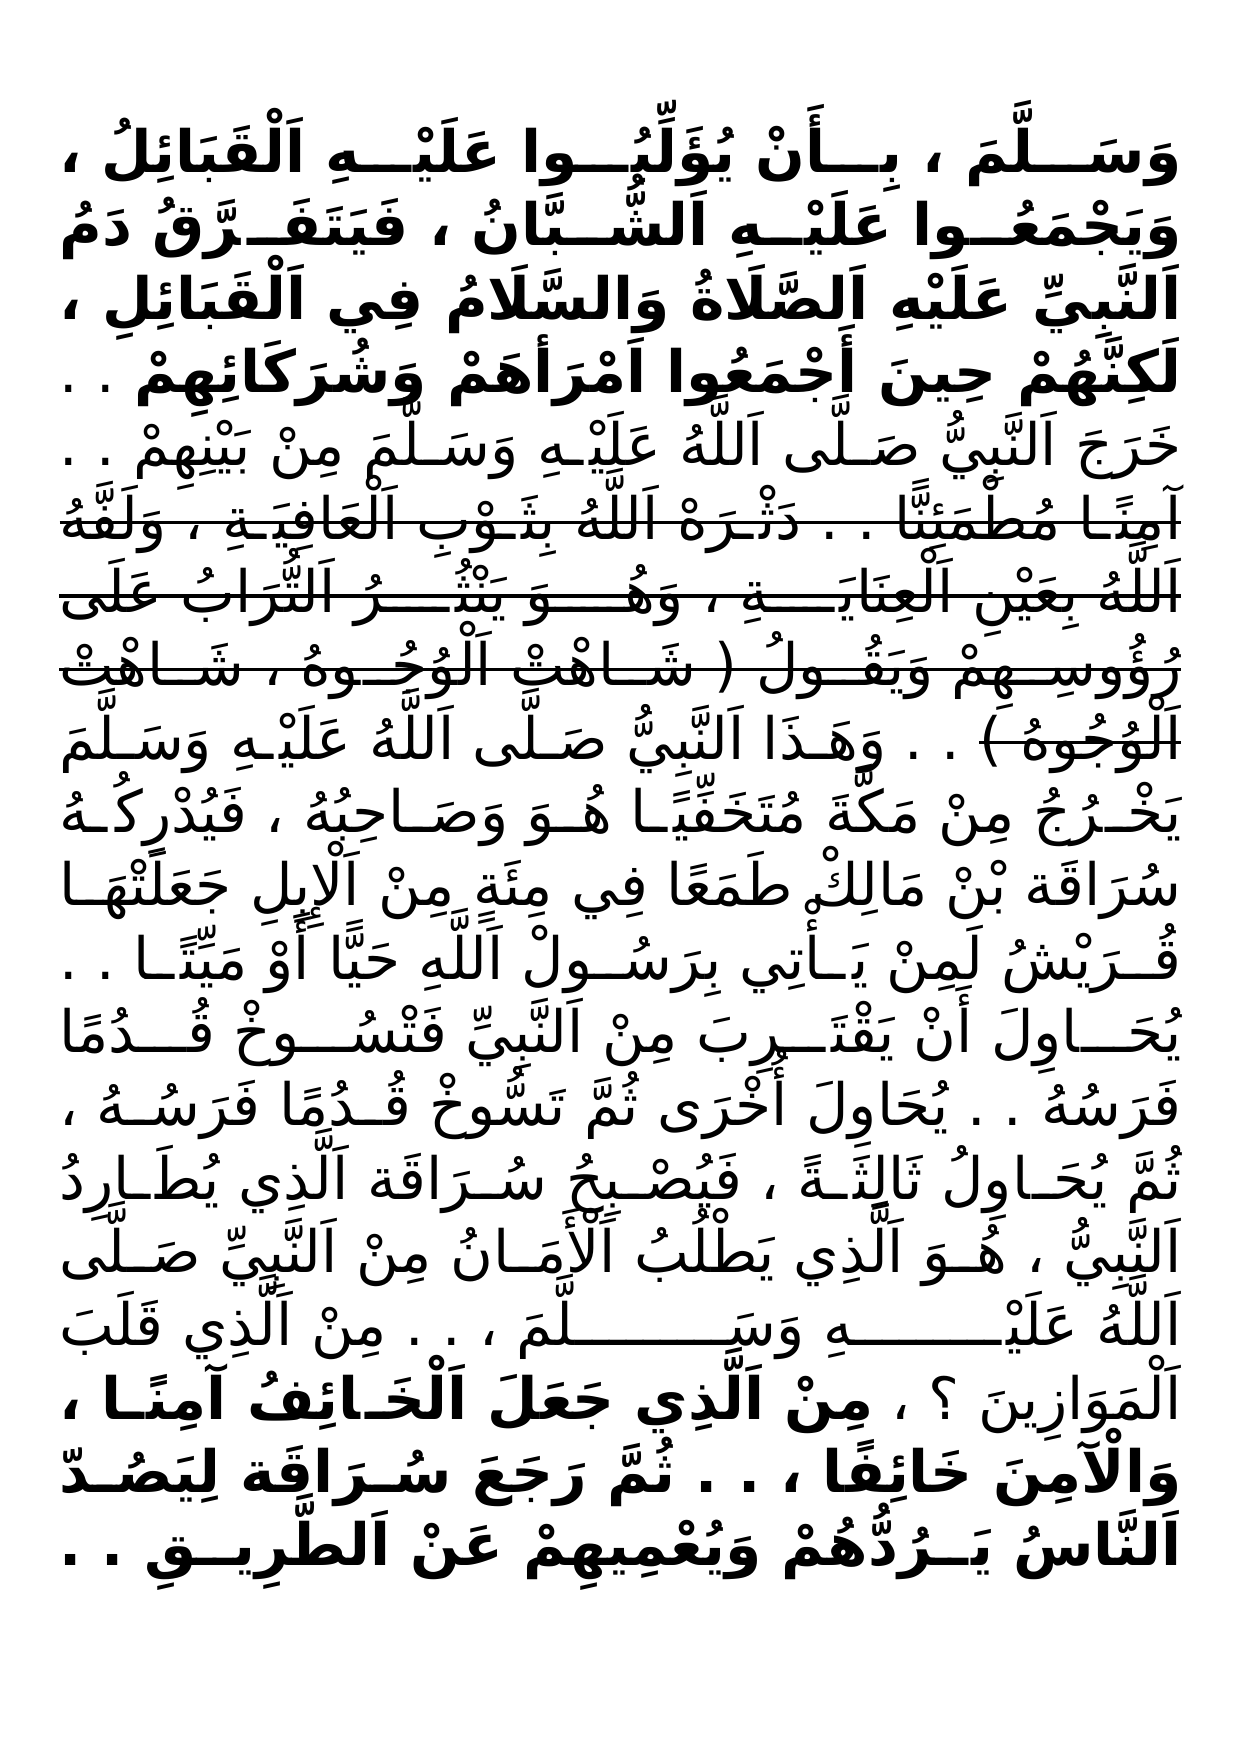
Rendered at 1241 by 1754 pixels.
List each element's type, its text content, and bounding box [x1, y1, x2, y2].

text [59, 671, 1181, 1579]
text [59, 118, 1181, 521]
